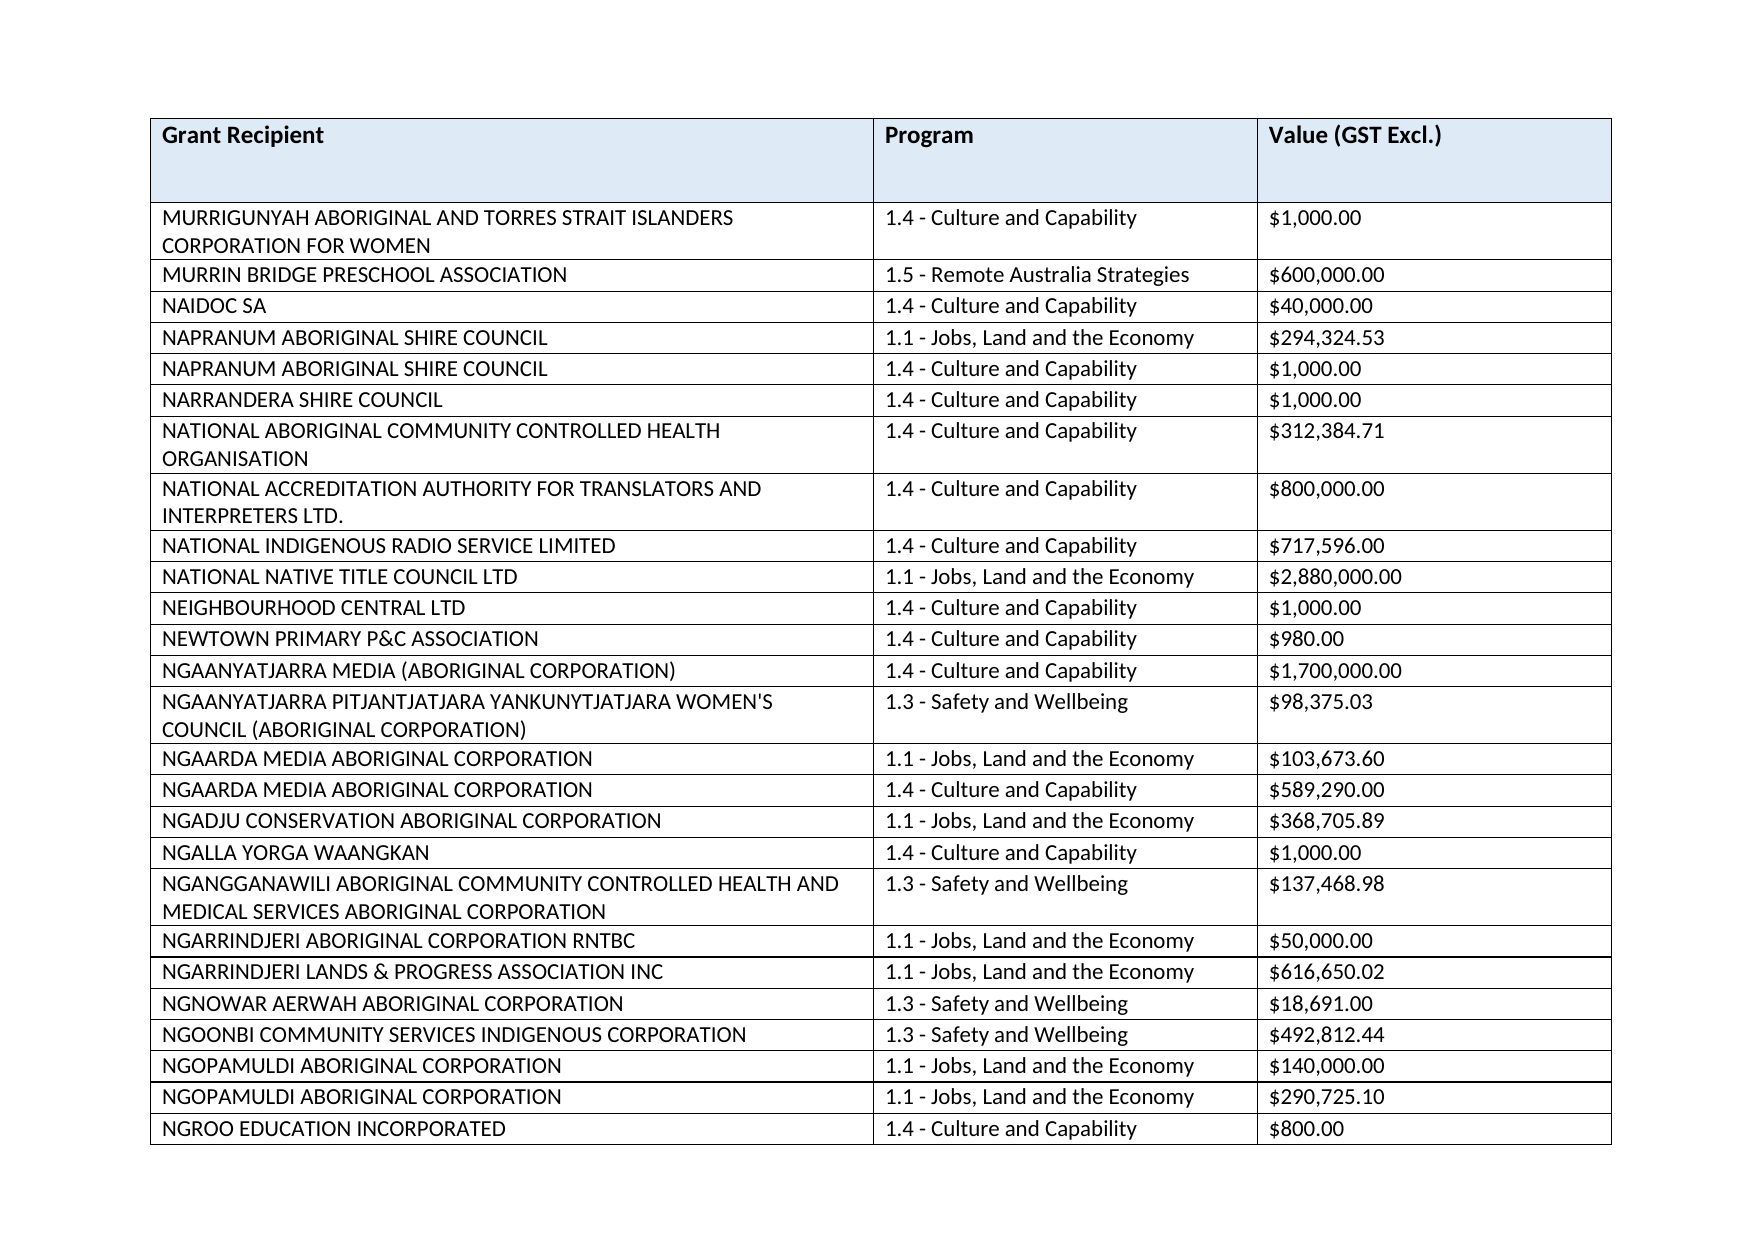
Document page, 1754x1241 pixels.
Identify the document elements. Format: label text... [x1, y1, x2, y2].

table_cell 1.4 - Culture and Capability [874, 531, 1257, 561]
table_cell NATIONAL ABORIGINAL COMMUNITY CONTROLLED HEALTH ORGANISATION [151, 417, 873, 473]
table_cell NGAANYATJARRA PITJANTJATJARA YANKUNYTJATJARA WOMEN'S COUNCIL (ABORIGINAL CORPORATION) [151, 687, 873, 743]
table_cell $312,384.71 [1258, 417, 1611, 473]
table_cell $40,000.00 [1258, 292, 1611, 322]
table_cell 1.1 - Jobs, Land and the Economy [874, 1051, 1257, 1081]
table_cell $1,000.00 [1258, 593, 1611, 623]
table_cell NGANGGANAWILI ABORIGINAL COMMUNITY CONTROLLED HEALTH AND MEDICAL SERVICES ABORIGINAL CORPORATION [151, 869, 873, 925]
table_cell NGALLA YORGA WAANGKAN [151, 838, 873, 868]
table_cell NGNOWAR AERWAH ABORIGINAL CORPORATION [151, 989, 873, 1019]
table_cell $800,000.00 [1258, 474, 1611, 530]
table_cell NARRANDERA SHIRE COUNCIL [151, 385, 873, 416]
table_cell NGADJU CONSERVATION ABORIGINAL CORPORATION [151, 807, 873, 837]
table_cell $980.00 [1258, 625, 1611, 655]
table_cell $368,705.89 [1258, 807, 1611, 837]
table_cell $1,700,000.00 [1258, 656, 1611, 686]
table_cell 1.3 - Safety and Wellbeing [874, 687, 1257, 743]
table_cell 1.4 - Culture and Capability [874, 417, 1257, 473]
table_cell 1.4 - Culture and Capability [874, 1114, 1257, 1144]
table_cell $1,000.00 [1258, 203, 1611, 259]
table_cell NGAANYATJARRA MEDIA (ABORIGINAL CORPORATION) [151, 656, 873, 686]
table_cell $492,812.44 [1258, 1020, 1611, 1050]
table_cell 1.4 - Culture and Capability [874, 385, 1257, 416]
table_cell 1.4 - Culture and Capability [874, 775, 1257, 806]
table_header Program [874, 119, 1257, 202]
table_cell 1.4 - Culture and Capability [874, 656, 1257, 686]
table_cell NGAARDA MEDIA ABORIGINAL CORPORATION [151, 775, 873, 806]
table_cell $1,000.00 [1258, 354, 1611, 384]
table_cell $140,000.00 [1258, 1051, 1611, 1081]
table_cell NATIONAL ACCREDITATION AUTHORITY FOR TRANSLATORS AND INTERPRETERS LTD. [151, 474, 873, 530]
table_cell $2,880,000.00 [1258, 562, 1611, 592]
table_cell 1.1 - Jobs, Land and the Economy [874, 744, 1257, 774]
table_cell $137,468.98 [1258, 869, 1611, 925]
table_cell NATIONAL NATIVE TITLE COUNCIL LTD [151, 562, 873, 592]
table_cell NGAARDA MEDIA ABORIGINAL CORPORATION [151, 744, 873, 774]
table_cell 1.1 - Jobs, Land and the Economy [874, 958, 1257, 988]
table_cell NAIDOC SA [151, 292, 873, 322]
table_cell NAPRANUM ABORIGINAL SHIRE COUNCIL [151, 354, 873, 384]
table_cell $290,725.10 [1258, 1083, 1611, 1113]
table_cell MURRIGUNYAH ABORIGINAL AND TORRES STRAIT ISLANDERS CORPORATION FOR WOMEN [151, 203, 873, 259]
table_cell NGOONBI COMMUNITY SERVICES INDIGENOUS CORPORATION [151, 1020, 873, 1050]
table_cell 1.1 - Jobs, Land and the Economy [874, 562, 1257, 592]
table_cell 1.1 - Jobs, Land and the Economy [874, 926, 1257, 956]
table_cell 1.5 - Remote Australia Strategies [874, 260, 1257, 291]
table_cell 1.1 - Jobs, Land and the Economy [874, 807, 1257, 837]
table_cell NEIGHBOURHOOD CENTRAL LTD [151, 593, 873, 623]
table_cell $103,673.60 [1258, 744, 1611, 774]
table_cell $50,000.00 [1258, 926, 1611, 956]
table_cell 1.4 - Culture and Capability [874, 593, 1257, 623]
table_cell NAPRANUM ABORIGINAL SHIRE COUNCIL [151, 323, 873, 353]
table_cell $1,000.00 [1258, 838, 1611, 868]
table_cell 1.1 - Jobs, Land and the Economy [874, 323, 1257, 353]
table_cell NGOPAMULDI ABORIGINAL CORPORATION [151, 1083, 873, 1113]
table_cell 1.3 - Safety and Wellbeing [874, 869, 1257, 925]
table_header Value (GST Excl.) [1258, 119, 1611, 202]
table_cell NEWTOWN PRIMARY P&C ASSOCIATION [151, 625, 873, 655]
table_cell 1.4 - Culture and Capability [874, 354, 1257, 384]
table_cell $800.00 [1258, 1114, 1611, 1144]
table_cell $616,650.02 [1258, 958, 1611, 988]
table_cell 1.3 - Safety and Wellbeing [874, 1020, 1257, 1050]
table_cell NGARRINDJERI ABORIGINAL CORPORATION RNTBC [151, 926, 873, 956]
table_cell 1.4 - Culture and Capability [874, 292, 1257, 322]
table_cell NGARRINDJERI LANDS & PROGRESS ASSOCIATION INC [151, 958, 873, 988]
table_cell $1,000.00 [1258, 385, 1611, 416]
table_cell NGROO EDUCATION INCORPORATED [151, 1114, 873, 1144]
table_cell $717,596.00 [1258, 531, 1611, 561]
table_cell 1.4 - Culture and Capability [874, 474, 1257, 530]
table_cell 1.3 - Safety and Wellbeing [874, 989, 1257, 1019]
table_cell NGOPAMULDI ABORIGINAL CORPORATION [151, 1051, 873, 1081]
table_cell $589,290.00 [1258, 775, 1611, 806]
table_cell $600,000.00 [1258, 260, 1611, 291]
table_cell $294,324.53 [1258, 323, 1611, 353]
table_header Grant Recipient [151, 119, 873, 202]
table_cell $98,375.03 [1258, 687, 1611, 743]
table_cell $18,691.00 [1258, 989, 1611, 1019]
table_cell 1.4 - Culture and Capability [874, 838, 1257, 868]
table_cell 1.1 - Jobs, Land and the Economy [874, 1083, 1257, 1113]
table_cell MURRIN BRIDGE PRESCHOOL ASSOCIATION [151, 260, 873, 291]
table_cell 1.4 - Culture and Capability [874, 625, 1257, 655]
table_cell 1.4 - Culture and Capability [874, 203, 1257, 259]
table_cell NATIONAL INDIGENOUS RADIO SERVICE LIMITED [151, 531, 873, 561]
